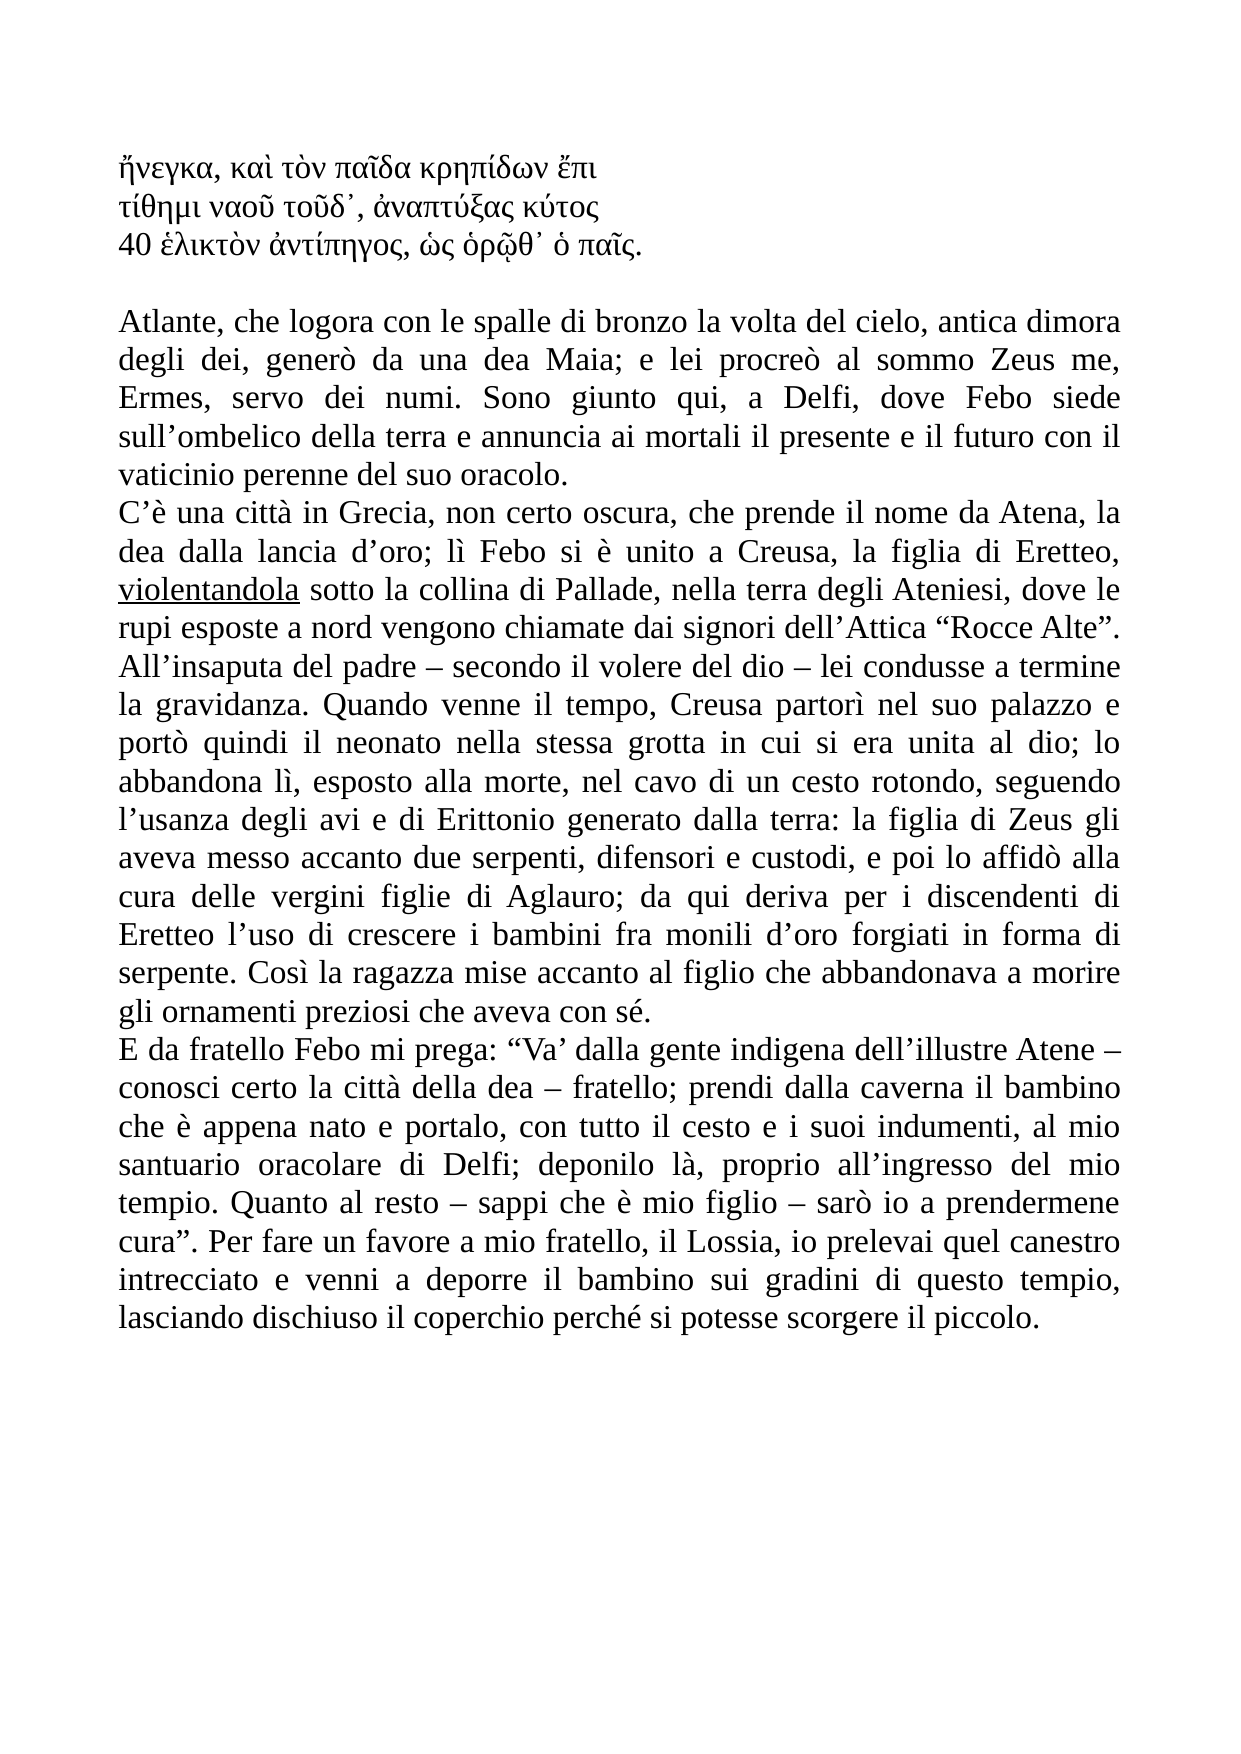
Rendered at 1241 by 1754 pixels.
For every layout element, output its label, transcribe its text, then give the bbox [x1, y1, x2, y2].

text τίθημι ναοῦ τοῦδ᾽, ἀναπτύξας κύτος [118, 186, 1122, 224]
text C’è una città in Grecia, non certo oscura, che prende il nome da Atena, la dea dalla lancia d’oro; lì Febo si è unito a Creusa, la figlia di Eretteo, violentandola sotto la collina di Pallade, nella terra degli Ateniesi, dove le rupi esposte a nord vengono chiamate dai signori dell’Attica “Rocce Alte”. All’insaputa del padre – secondo il volere del dio – lei condusse a termine la gravidanza. Quando venne il tempo, Creusa partorì nel suo palazzo e portò quindi il neonato nella stessa grotta in cui si era unita al dio; lo abbandona lì, esposto alla morte, nel cavo di un cesto rotondo, seguendo l’usanza degli avi e di Erittonio generato dalla terra: la figlia di Zeus gli aveva messo accanto due serpenti, difensori e custodi, e poi lo affidò alla cura delle vergini figlie di Aglauro; da qui deriva per i discendenti di Eretteo l’uso di crescere i bambini fra monili d’oro forgiati in forma di serpente. Così la ragazza mise accanto al figlio che abbandonava a morire gli ornamenti preziosi che aveva con sé. [118, 493, 1122, 1029]
text ἤνεγκα, καὶ τὸν παῖδα κρηπίδων ἔπι [118, 148, 1122, 186]
text Atlante, che logora con le spalle di bronzo la volta del cielo, antica dimora degli dei, generò da una dea Maia; e lei procreò al sommo Zeus me, Ermes, servo dei numi. Sono giunto qui, a Delfi, dove Febo siede sull’ombelico della terra e annuncia ai mortali il presente e il futuro con il vaticinio perenne del suo oracolo. [118, 301, 1122, 493]
text E da fratello Febo mi prega: “Va’ dalla gente indigena dell’illustre Atene – conosci certo la città della dea – fratello; prendi dalla caverna il bambino che è appena nato e portalo, con tutto il cesto e i suoi indumenti, al mio santuario oracolare di Delfi; deponilo là, proprio all’ingresso del mio tempio. Quanto al resto – sappi che è mio figlio – sarò io a prendermene cura”. Per fare un favore a mio fratello, il Lossia, io prelevai quel canestro intrecciato e venni a deporre il bambino sui gradini di questo tempio, lasciando dischiuso il coperchio perché si potesse scorgere il piccolo. [118, 1029, 1122, 1336]
text 40 ἑλικτὸν ἀντίπηγος, ὡς ὁρῷθ᾽ ὁ παῖς. [118, 224, 1122, 263]
